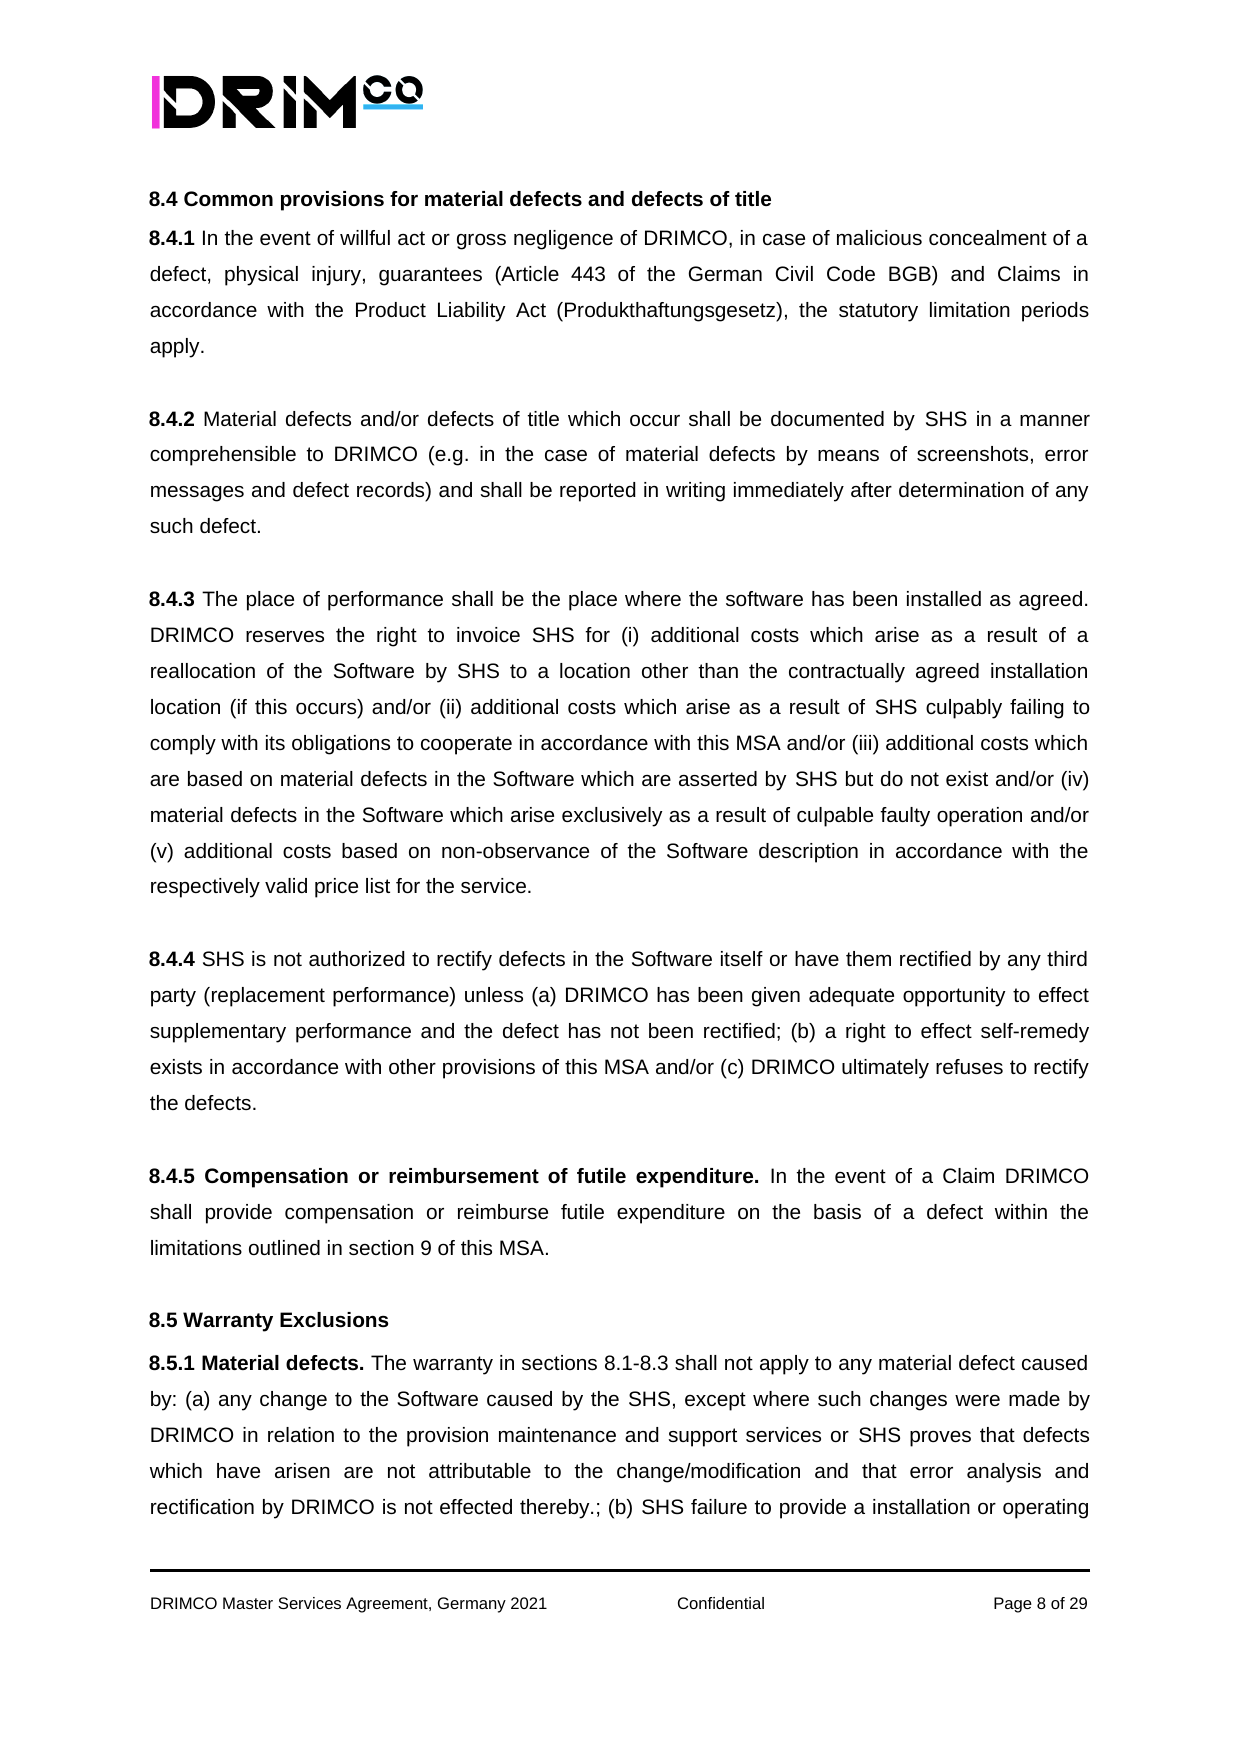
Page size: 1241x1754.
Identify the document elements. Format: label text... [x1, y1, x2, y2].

text 8.4.1 In the event of willful act or gross negligence of DRIMCO, in case of malicious concealment of a defect, physical injury, guarantees (Article 443 of the German Civil Code BGB) and Claims in accordance with the Product Liability Act (Produkthaftungsgesetz), the statutory limitation periods apply. [148, 226, 1090, 358]
text 8.4 Common provisions for material defects and defects of title [148, 186, 1090, 210]
text 8.4.4 SHS is not authorized to rectify defects in the Software itself or have them rectified by any third party (replacement performance) unless (a) DRIMCO has been given adequate opportunity to effect supplementary performance and the defect has not been rectified; (b) a right to effect self-remedy exists in accordance with other provisions of this MSA and/or (c) DRIMCO ultimately refuses to rectify the defects. [148, 947, 1090, 1115]
text 8.4.2 Material defects and/or defects of title which occur shall be documented by SHS in a manner comprehensible to DRIMCO (e.g. in the case of material defects by means of screenshots, error messages and defect records) and shall be reported in writing immediately after determination of any such defect. [148, 406, 1090, 538]
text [148, 1351, 1090, 1519]
text 8.5 Warranty Exclusions [148, 1308, 1090, 1332]
text 8.4.5 Compensation or reimbursement of futile expenditure. In the event of a Claim DRIMCO shall provide compensation or reimburse futile expenditure on the basis of a defect within the limitations outlined in section 9 of this MSA. [148, 1163, 1090, 1259]
text 8.4.3 The place of performance shall be the place where the software has been installed as agreed. DRIMCO reserves the right to invoice SHS for (i) additional costs which arise as a result of a reallocation of the Software by SHS to a location other than the contractually agreed installation location (if this occurs) and/or (ii) additional costs which arise as a result of SHS culpably failing to comply with its obligations to cooperate in accordance with this MSA and/or (iii) additional costs which are based on material defects in the Software which are asserted by SHS but do not exist and/or (iv) material defects in the Software which arise exclusively as a result of culpable faulty operation and/or (v) additional costs based on non-observance of the Software description in accordance with the respectively valid price list for the service. [148, 587, 1090, 898]
picture [150, 75, 424, 130]
